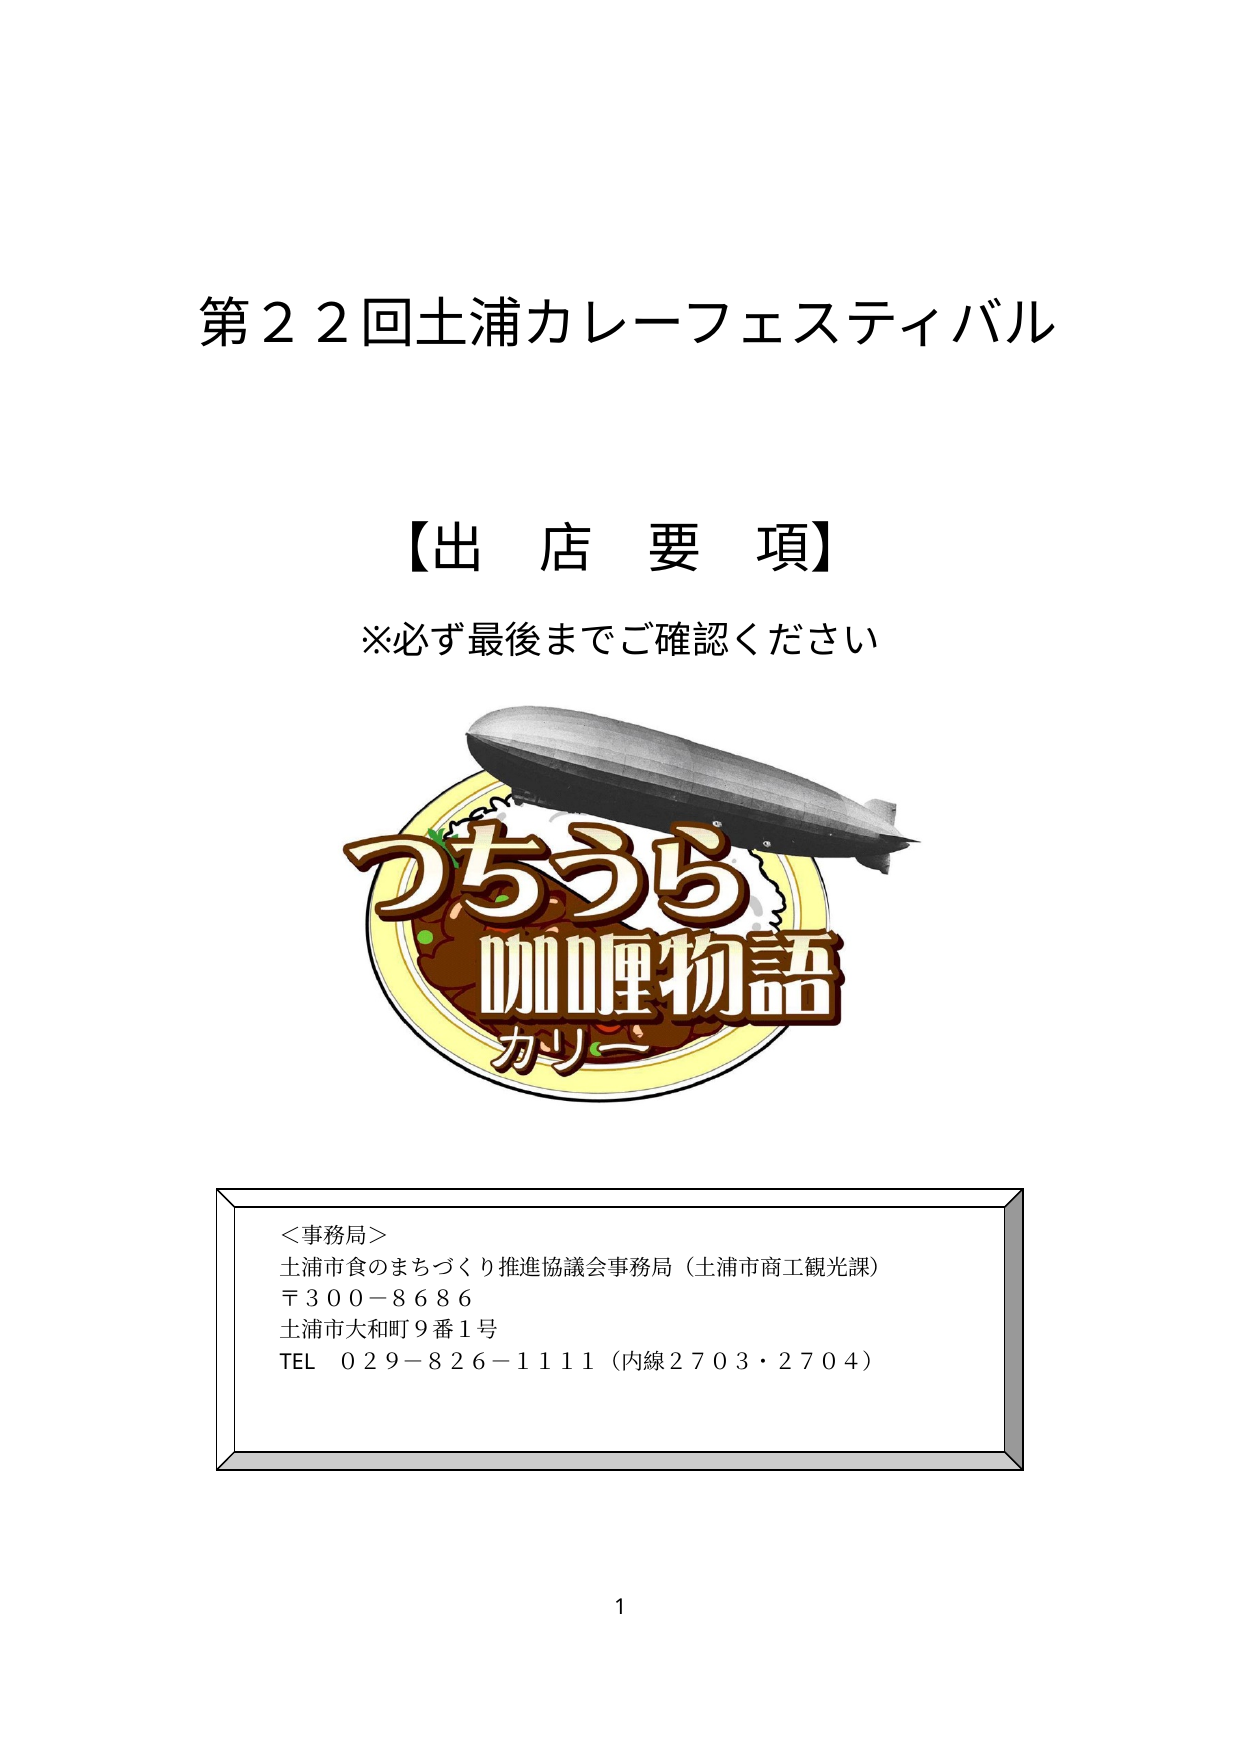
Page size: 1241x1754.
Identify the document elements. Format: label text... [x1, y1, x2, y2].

text 【出 店 要 項】 [148, 487, 1092, 600]
picture [337, 702, 929, 1110]
text ※必ず最後までご確認ください [148, 600, 1092, 675]
text 第２２回土浦カレーフェスティバル [129, 262, 1125, 375]
